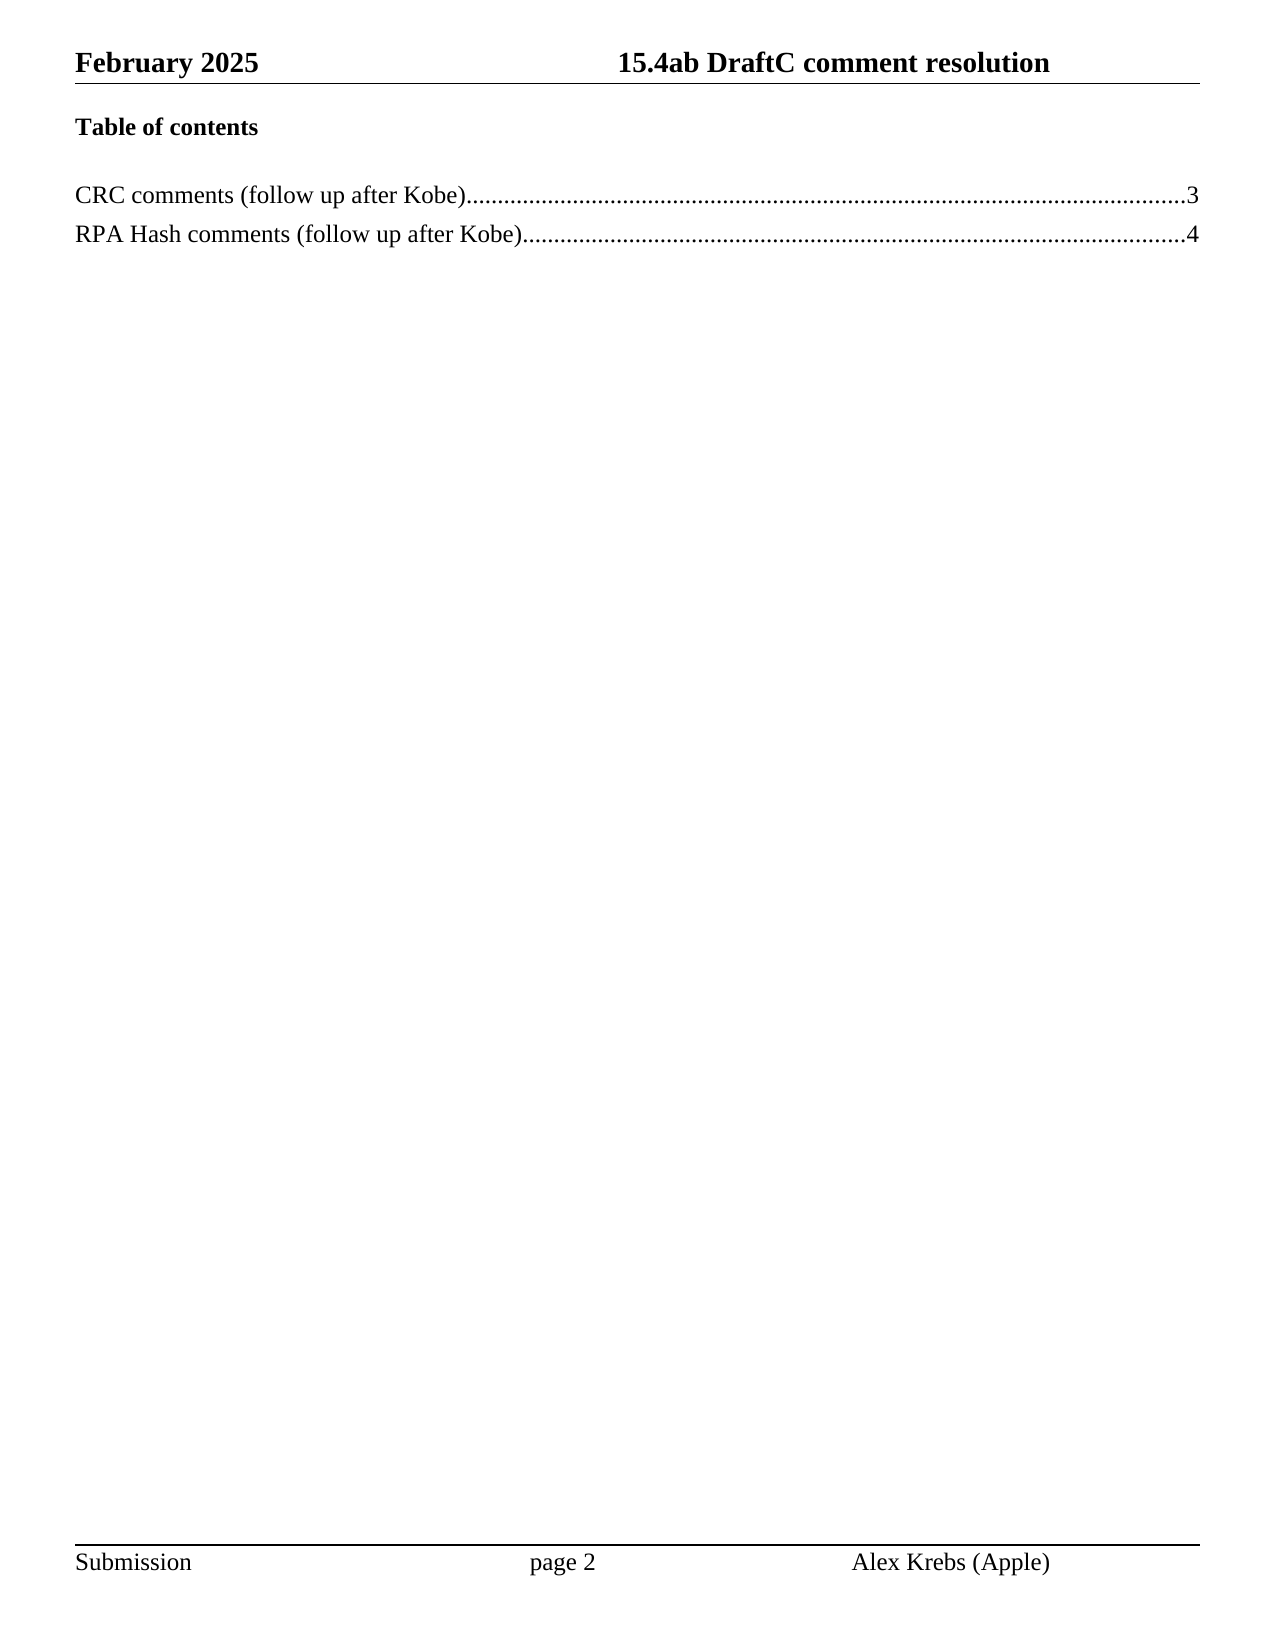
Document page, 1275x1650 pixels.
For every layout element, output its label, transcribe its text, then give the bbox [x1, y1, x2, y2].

text CRC comments (follow up after Kobe) 3 [75, 180, 1200, 209]
text RPA Hash comments (follow up after Kobe) 4 [75, 219, 1200, 248]
text Table of contents [75, 112, 1200, 141]
